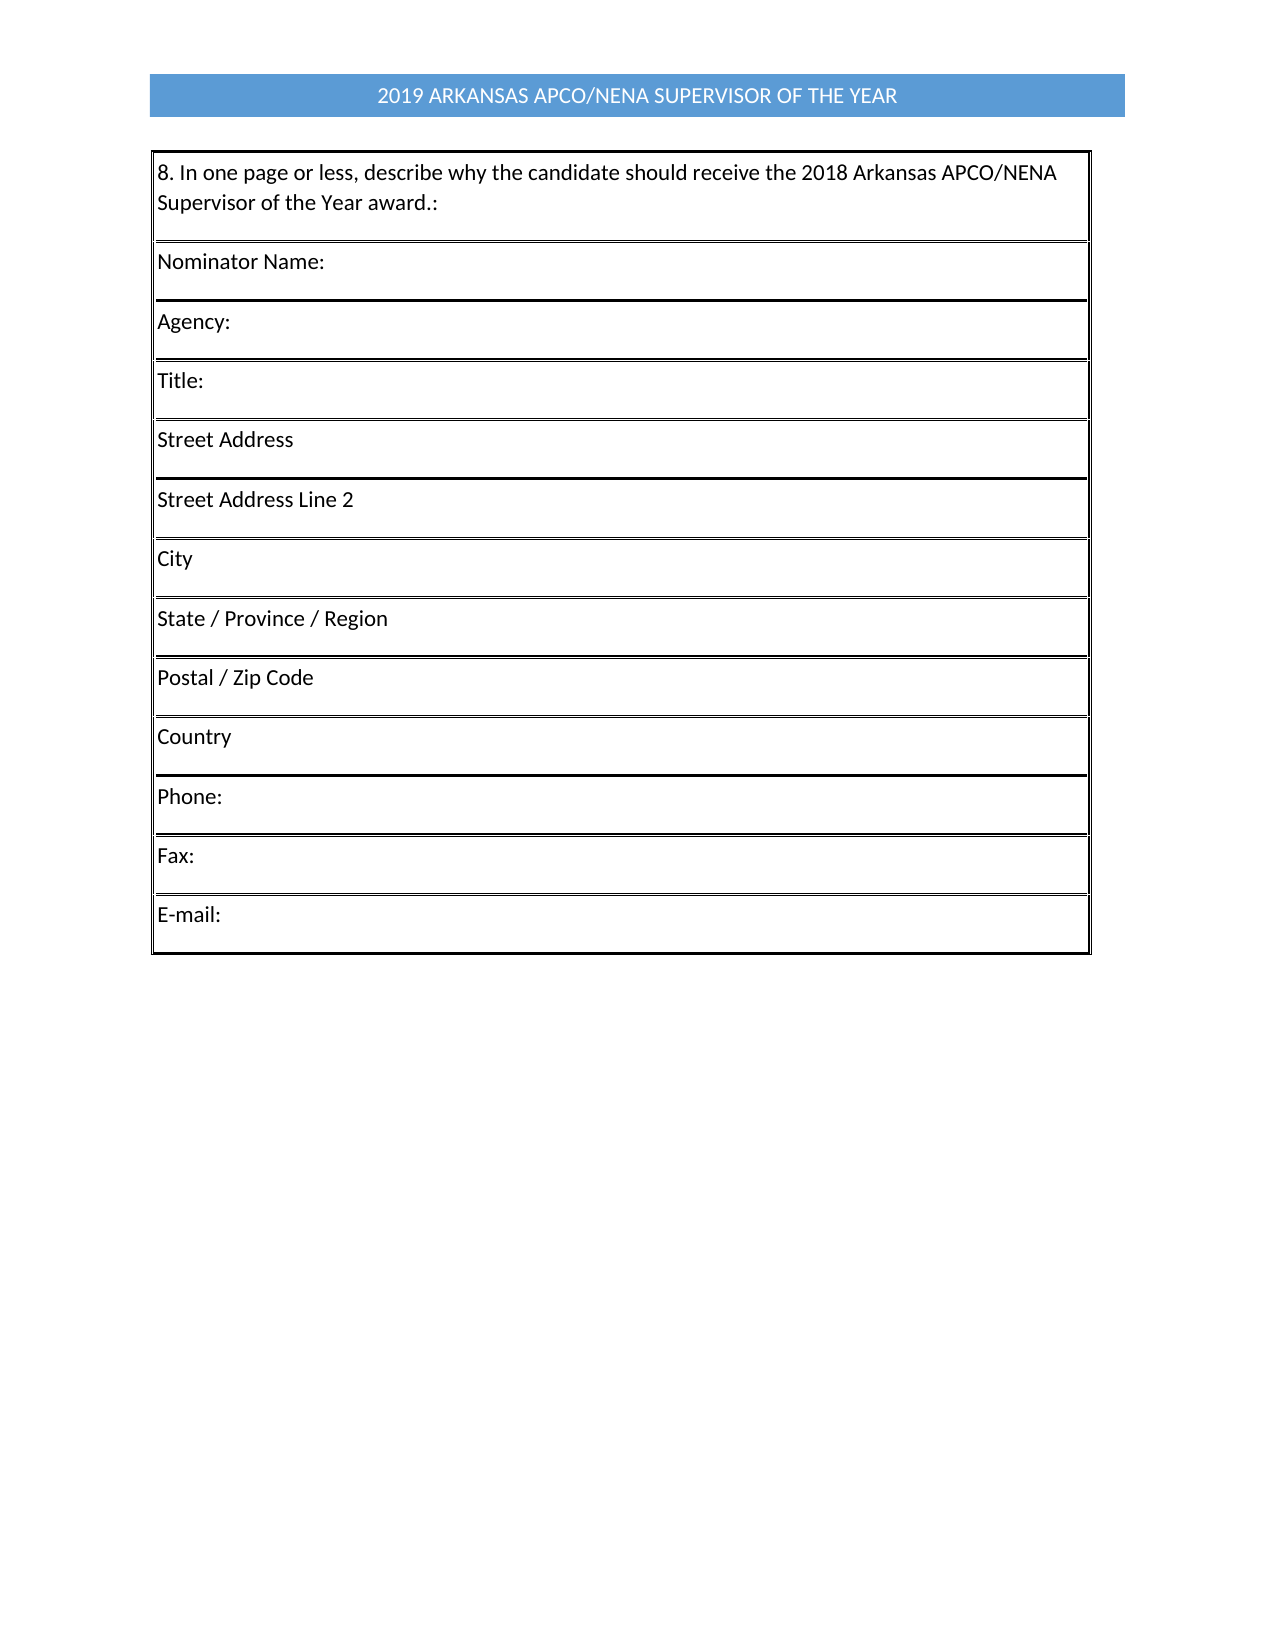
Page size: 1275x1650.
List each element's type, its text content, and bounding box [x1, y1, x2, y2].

table_cell Fax: [154, 833, 1089, 893]
table_cell Postal / Zip Code [154, 655, 1089, 714]
table_cell Nominator Name: [154, 240, 1089, 299]
table_cell Phone: [154, 774, 1088, 833]
table_cell Street Address [152, 418, 1090, 477]
table_cell Agency: [154, 299, 1088, 358]
table_cell Street Address Line 2 [154, 477, 1088, 536]
table_cell E-mail: [152, 893, 1090, 952]
table_cell State / Province / Region [152, 596, 1090, 655]
table_cell Country [154, 715, 1089, 774]
table_cell Title: [154, 358, 1089, 418]
table_cell City [154, 536, 1089, 596]
table_cell 8. In one page or less, describe why the candidate should receive the 2018 Arkansas APCO/NENA Supervisor of the Year award.: [154, 153, 1088, 239]
